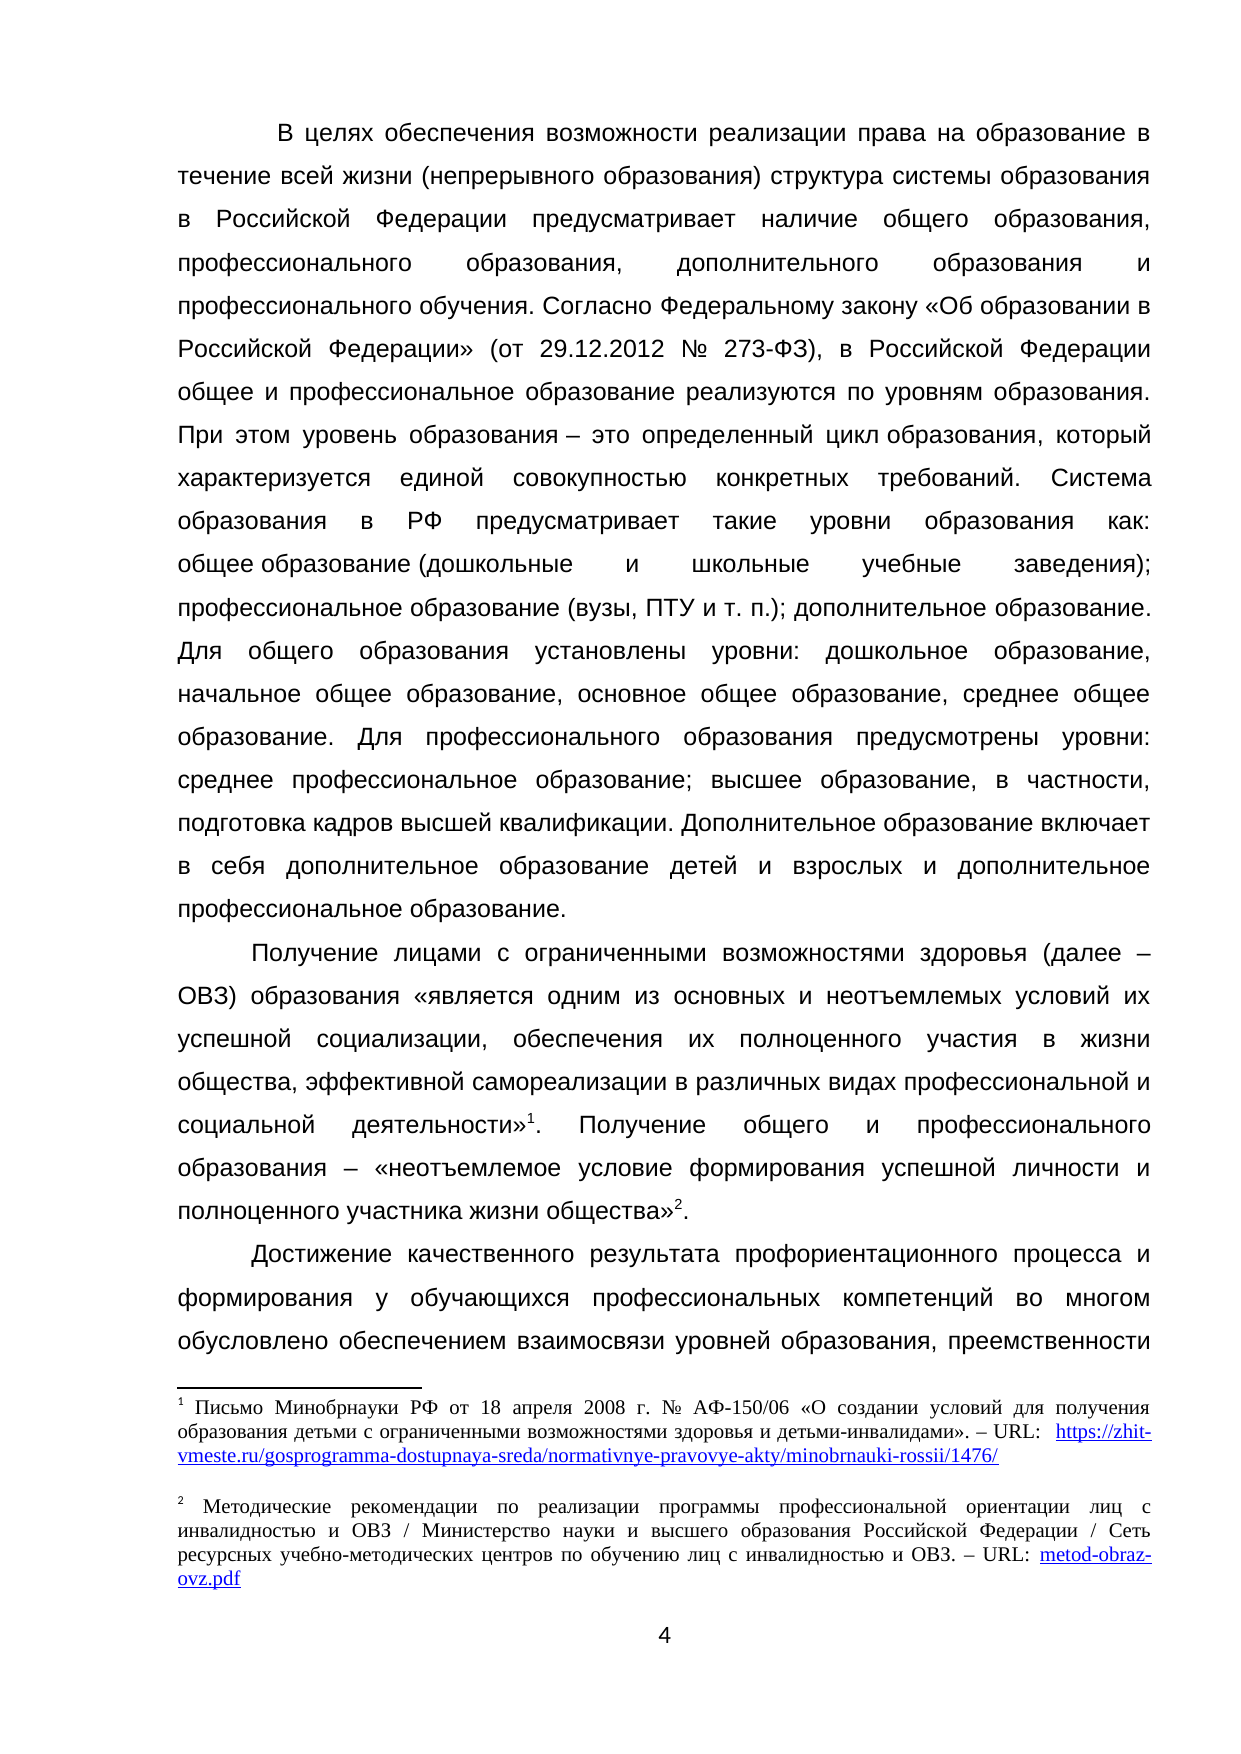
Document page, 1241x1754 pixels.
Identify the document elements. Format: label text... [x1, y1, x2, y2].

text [177, 1239, 1152, 1354]
text В целях обеспечения возможности реализации права на образование в течение всей жизни (непрерывного образования) структура системы образования в Российской Федерации предусматривает наличие общего образования, профессионального образования, дополнительного образования и профессионального обучения. Согласно Федеральному закону «Об образовании в Российской Федерации» (от 29.12.2012 № 273-ФЗ), в Российской Федерации общее и профессиональное образование реализуются по уровням образования. При этом уровень образования – это определенный цикл образования, который характеризуется единой совокупностью конкретных требований. Система образования в РФ предусматривает такие уровни образования как: общее образование (дошкольные и школьные учебные заведения); профессиональное образование (вузы, ПТУ и т. п.); дополнительное образование. Для общего образования установлены уровни: дошкольное образование, начальное общее образование, основное общее образование, среднее общее образование. Для профессионального образования предусмотрены уровни: среднее профессиональное образование; высшее образование, в частности, подготовка кадров высшей квалификации. Дополнительное образование включает в себя дополнительное образование детей и взрослых и дополнительное профессиональное образование. [177, 118, 1152, 549]
text В целях обеспечения возможности реализации права на образование в течение всей жизни (непрерывного образования) структура системы образования в Российской Федерации предусматривает наличие общего образования, профессионального образования, дополнительного образования и профессионального обучения. Согласно Федеральному закону «Об образовании в Российской Федерации» (от 29.12.2012 № 273-ФЗ), в Российской Федерации общее и профессиональное образование реализуются по уровням образования. При этом уровень образования – это определенный цикл образования, который характеризуется единой совокупностью конкретных требований. Система образования в РФ предусматривает такие уровни образования как: общее образование (дошкольные и школьные учебные заведения); профессиональное образование (вузы, ПТУ и т. п.); дополнительное образование. Для общего образования установлены уровни: дошкольное образование, начальное общее образование, основное общее образование, среднее общее образование. Для профессионального образования предусмотрены уровни: среднее профессиональное образование; высшее образование, в частности, подготовка кадров высшей квалификации. Дополнительное образование включает в себя дополнительное образование детей и взрослых и дополнительное профессиональное образование. [177, 578, 1152, 923]
text Получение лицами с ограниченными возможностями здоровья (далее – ОВЗ) образования «является одним из основных и неотъемлемых условий их успешной социализации, обеспечения их полноценного участия в жизни общества, эффективной самореализации в различных видах профессиональной и социальной деятельности». Получение общего и профессионального образования – «неотъемлемое условие формирования успешной личности и полноценного участника жизни общества». [177, 937, 1152, 1225]
